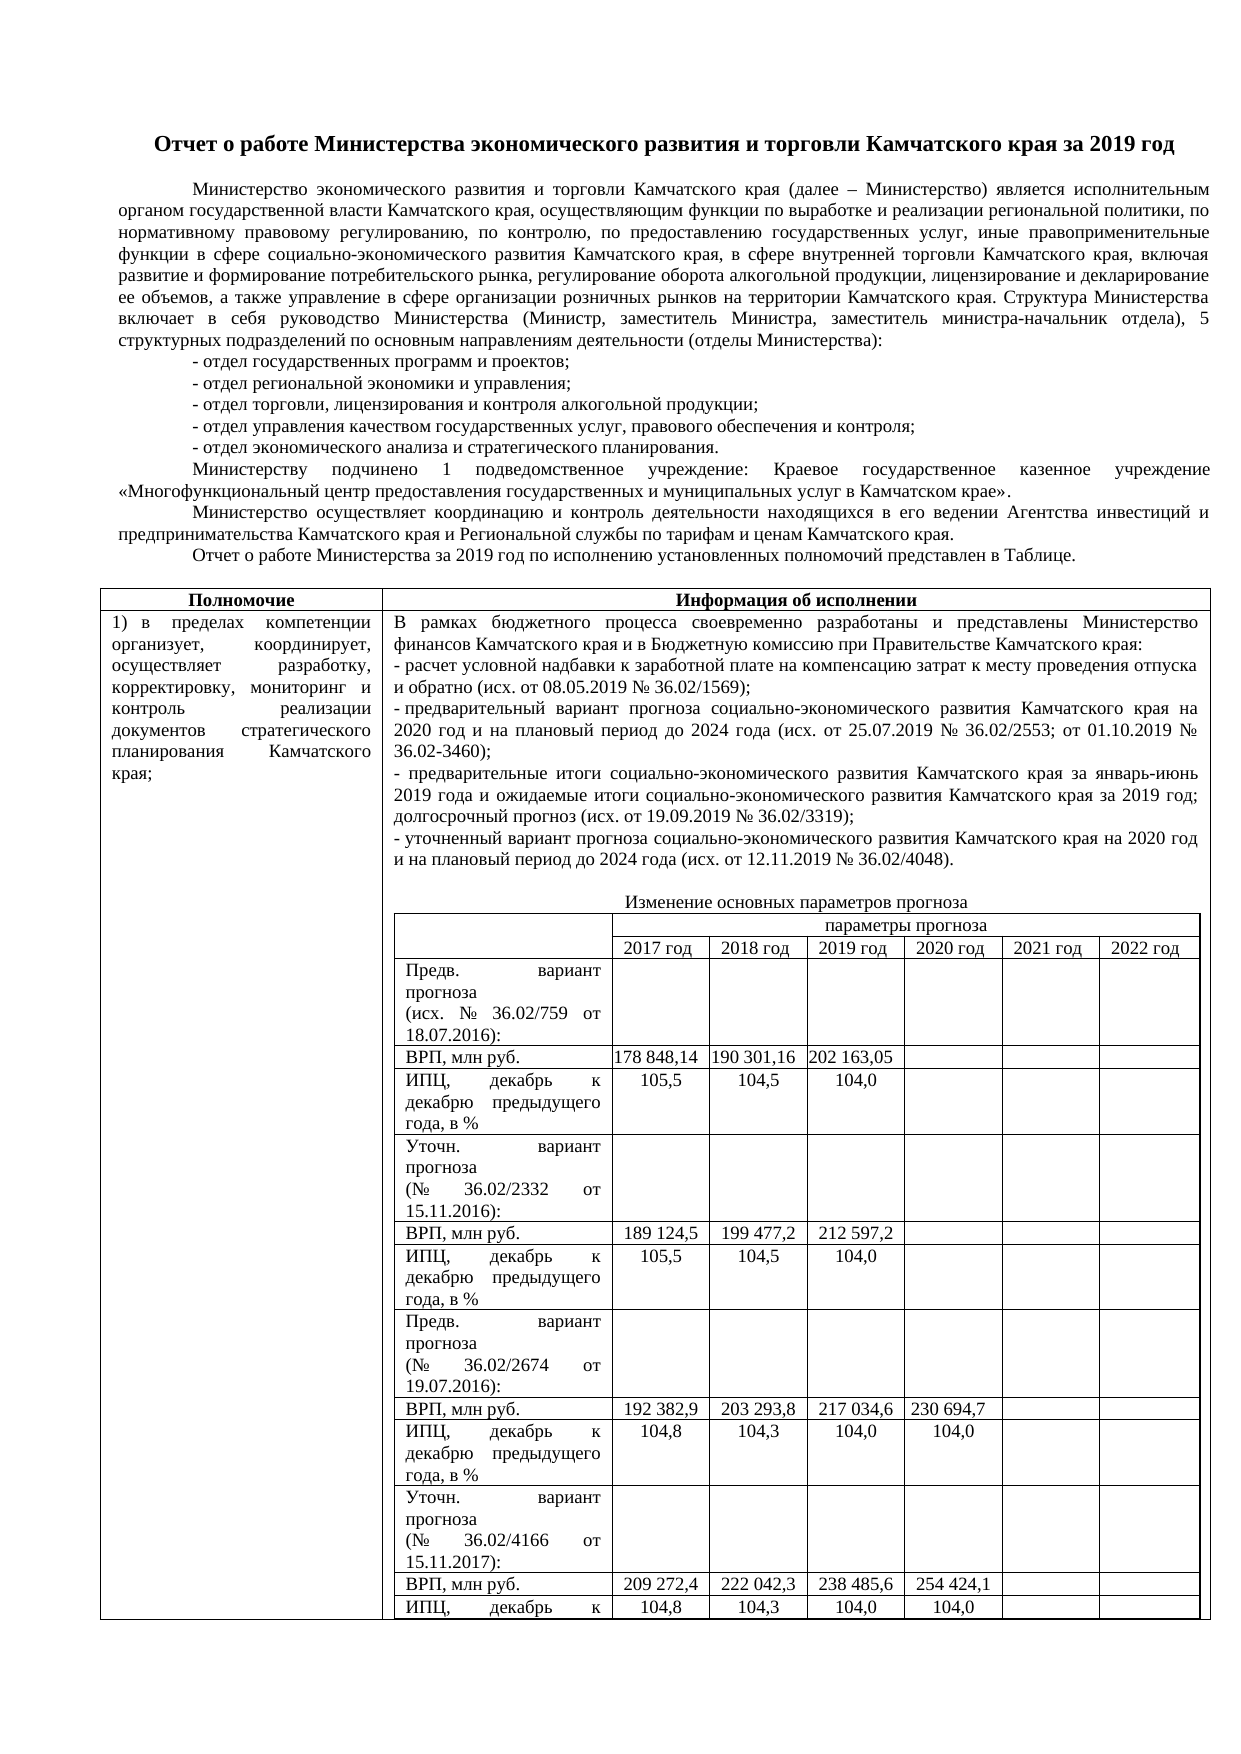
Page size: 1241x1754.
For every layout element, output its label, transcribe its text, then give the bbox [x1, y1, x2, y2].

text Министерство осуществляет координацию и контроль деятельности находящихся в его ведении Агентства инвестиций и предпринимательства Камчатского края и Региональной службы по тарифам и ценам Камчатского края. [118, 501, 1211, 544]
text Отчет о работе Министерства экономического развития и торговли Камчатского края за 2019 год [118, 130, 1211, 156]
text - отдел региональной экономики и управления; [118, 372, 1211, 393]
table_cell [101, 611, 382, 1618]
table_header Информация об исполнении [383, 589, 1210, 610]
text - отдел торговли, лицензирования и контроля алкогольной продукции; [118, 393, 1211, 415]
text - отдел экономического анализа и стратегического планирования. [118, 436, 1211, 458]
text Отчет о работе Министерства за 2019 год по исполнению установленных полномочий представлен в Таблице. [118, 544, 1211, 566]
table_header Полномочие [101, 589, 382, 610]
text - отдел управления качеством государственных услуг, правового обеспечения и контроля; [118, 415, 1211, 436]
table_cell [383, 611, 1210, 1618]
text - отдел государственных программ и проектов; [118, 350, 1211, 372]
text Министерство экономического развития и торговли Камчатского края (далее – Министерство) является исполнительным органом государственной власти Камчатского края, осуществляющим функции по выработке и реализации региональной политики, по нормативному правовому регулированию, по контролю, по предоставлению государственных услуг, иные правоприменительные функции в сфере социально-экономического развития Камчатского края, в сфере внутренней торговли Камчатского края, включая развитие и формирование потребительского рынка, регулирование оборота алкогольной продукции, лицензирование и декларирование ее объемов, а также управление в сфере организации розничных рынков на территории Камчатского края. Структура Министерства включает в себя руководство Министерства (Министр, заместитель Министра, заместитель министра-начальник отдела), 5 структурных подразделений по основным направлениям деятельности (отделы Министерства): [118, 178, 1211, 350]
text Министерству подчинено 1 подведомственное учреждение: Краевое государственное казенное учреждение «Многофункциональный центр предоставления государственных и муниципальных услуг в Камчатском крае». [118, 458, 1211, 501]
